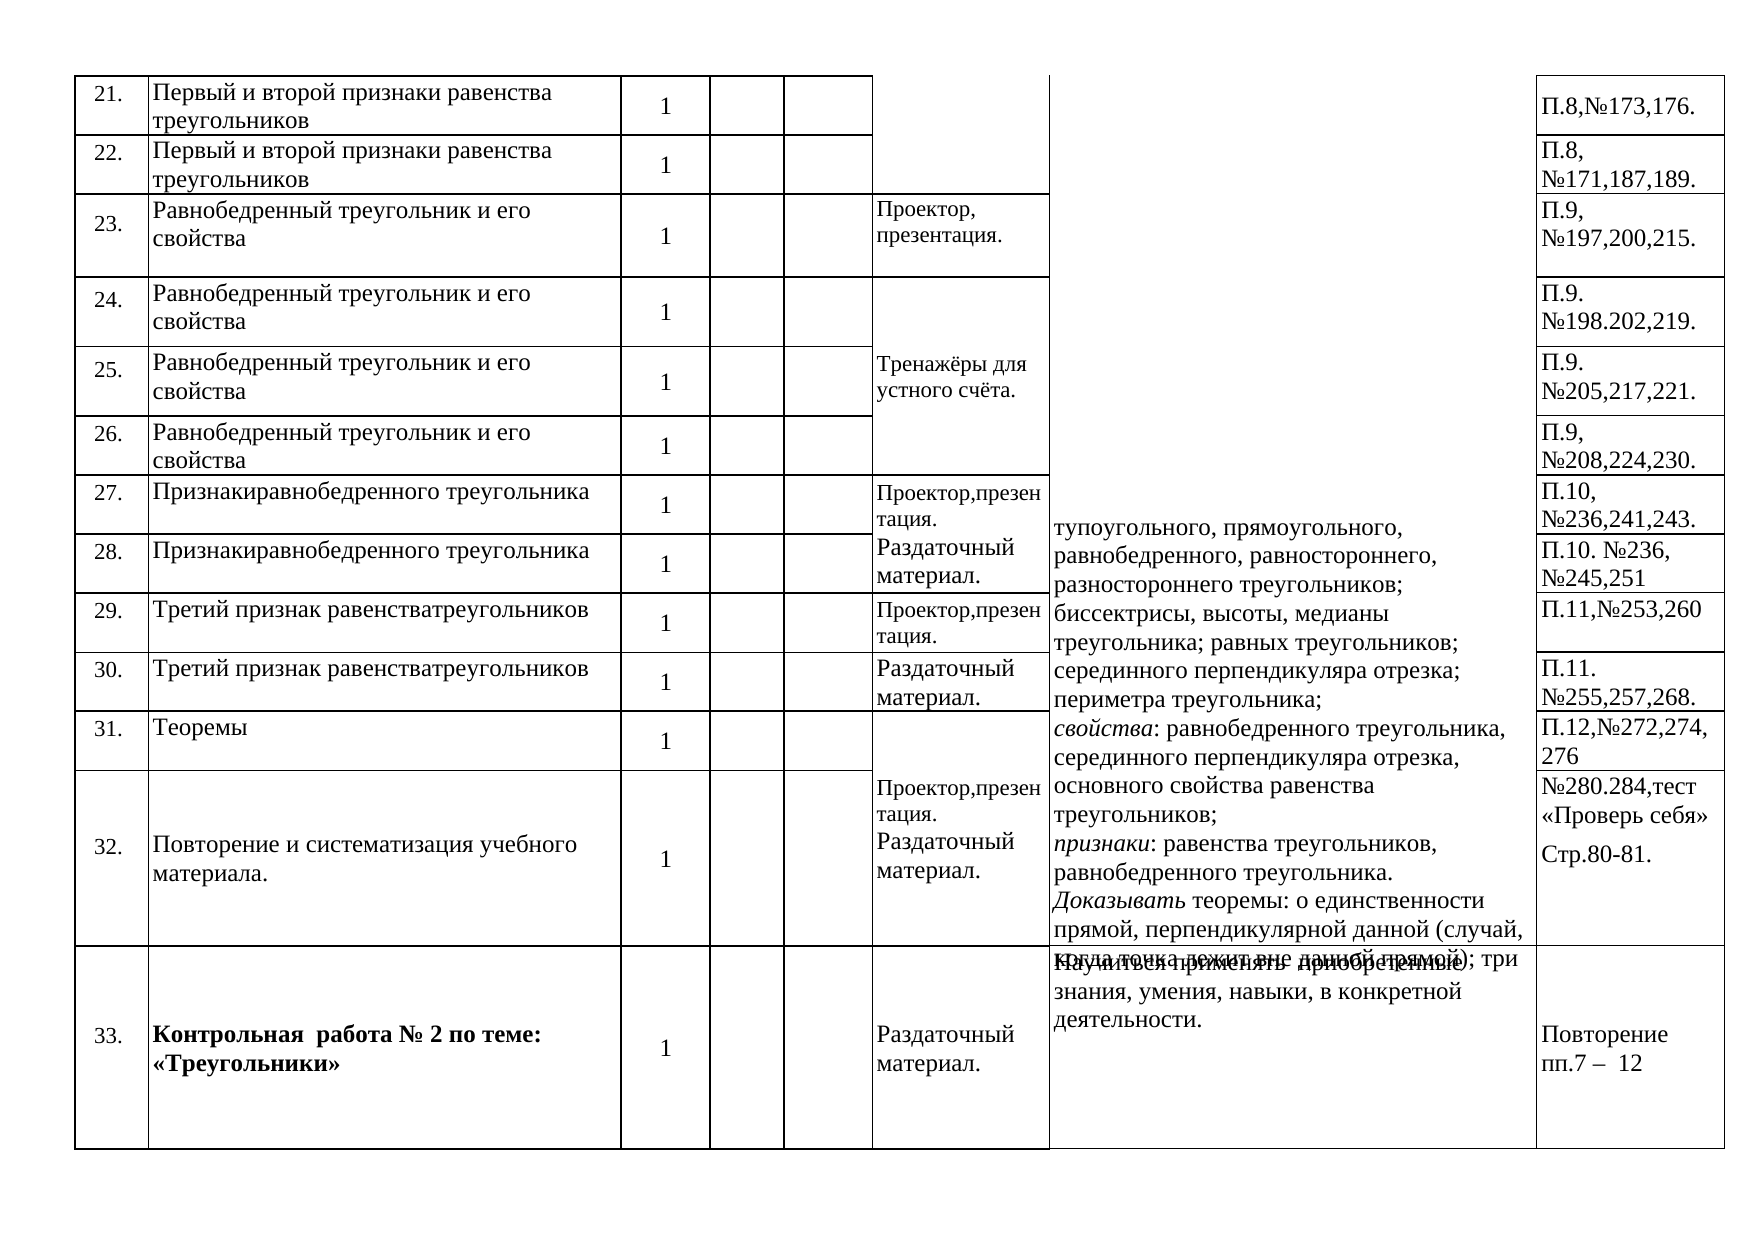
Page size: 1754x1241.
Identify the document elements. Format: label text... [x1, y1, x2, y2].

table_cell [785, 417, 872, 474]
table_cell Теоремы [149, 712, 620, 769]
table_cell [711, 535, 783, 592]
table_cell [711, 136, 783, 193]
table_cell 1 [622, 417, 709, 474]
table_cell Равнобедренный треугольник и его свойства [149, 347, 620, 415]
table_cell [76, 278, 148, 346]
table_cell Раздаточный материал. [873, 653, 1049, 710]
table_cell [711, 195, 783, 276]
table_cell Признакиравнобедренного треугольника [149, 535, 620, 592]
table_cell Третий признак равенстватреугольников [149, 653, 620, 710]
table_cell [76, 417, 148, 474]
table_cell [711, 712, 783, 769]
table_cell 1 [622, 594, 709, 651]
table_cell Равнобедренный треугольник и его свойства [149, 195, 620, 276]
table_cell Тренажёры для устного счёта. [873, 278, 1049, 474]
table_cell 1 [622, 947, 709, 1148]
table_cell [785, 653, 872, 710]
table_cell [76, 195, 148, 276]
table_cell [711, 278, 783, 346]
table_cell [711, 653, 783, 710]
table_cell П.9, №208,224,230. [1537, 416, 1724, 474]
table_cell №280.284,тест «Проверь себя» Стр.80-81. [1537, 771, 1724, 945]
table_cell П.11,№253,260 [1537, 593, 1724, 651]
table_cell 1 [622, 195, 709, 276]
table_cell [76, 771, 148, 945]
table_cell [76, 594, 148, 651]
table_cell 1 [622, 653, 709, 710]
table_cell [785, 535, 872, 592]
table_cell [785, 77, 872, 134]
table_cell [785, 476, 872, 533]
table_cell П.12,№272,274,276 [1537, 712, 1724, 769]
table_cell [711, 417, 783, 474]
table_cell [785, 195, 872, 276]
table_cell П.11. №255,257,268. [1537, 653, 1724, 710]
table_cell П.10. №236, №245,251 [1537, 535, 1724, 592]
table_cell Проектор,презентация. Раздаточный материал. [873, 476, 1049, 592]
table_cell [785, 594, 872, 651]
table_cell 1 [622, 347, 709, 415]
table_cell [76, 136, 148, 193]
table_cell 1 [622, 77, 709, 134]
table_cell [76, 476, 148, 533]
table_cell П.10, №236,241,243. [1537, 476, 1724, 533]
table_cell 1 [622, 712, 709, 769]
table_cell П.8, №171,187,189. [1537, 136, 1724, 193]
table_cell [76, 712, 148, 769]
table_cell [785, 278, 872, 346]
table_cell [785, 947, 872, 1148]
table_cell 1 [622, 136, 709, 193]
table_cell [711, 594, 783, 651]
table_cell 1 [622, 535, 709, 592]
table_cell 1 [622, 278, 709, 346]
table_cell [785, 347, 872, 415]
table_cell Научиться применять приобретенные знания, умения, навыки, в конкретной деятельности. [1050, 946, 1536, 1148]
table_cell Проектор,презентация. Раздаточный материал. [873, 712, 1049, 945]
table_cell [76, 535, 148, 592]
table_cell [711, 771, 783, 945]
table_cell [711, 476, 783, 533]
table_cell Третий признак равенстватреугольников [149, 594, 620, 651]
table_cell Повторение и систематизация учебного материала. [149, 771, 620, 945]
table_cell Признакиравнобедренного треугольника [149, 476, 620, 533]
table_cell [76, 77, 148, 134]
table_cell П.9. №205,217,221. [1537, 347, 1724, 415]
table_cell Равнобедренный треугольник и его свойства [149, 278, 620, 346]
table_cell [76, 347, 148, 415]
table_cell П.9, №197,200,215. [1537, 194, 1724, 276]
table_cell 1 [622, 476, 709, 533]
table_cell [785, 136, 872, 193]
table_cell [76, 653, 148, 710]
table_cell П.8,№173,176. [1537, 76, 1724, 134]
table_cell Проектор,презентация. [873, 594, 1049, 651]
table_cell П.9. №198.202,219. [1537, 278, 1724, 346]
table_cell Контрольная работа № 2 по теме: «Треугольники» [149, 947, 620, 1148]
table_cell [711, 77, 783, 134]
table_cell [149, 136, 620, 193]
table_cell [711, 347, 783, 415]
table_cell Раздаточный материал. [873, 947, 1049, 1148]
table_cell [711, 947, 783, 1148]
table_cell [76, 947, 148, 1148]
table_cell 1 [622, 771, 709, 945]
table_cell [785, 712, 872, 769]
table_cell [149, 77, 620, 134]
table_cell [785, 771, 872, 945]
table_cell Проектор, презентация. [873, 195, 1049, 276]
table_cell Повторение пп.7 – 12 [1537, 946, 1724, 1148]
table_cell Равнобедренный треугольник и его свойства [149, 417, 620, 474]
